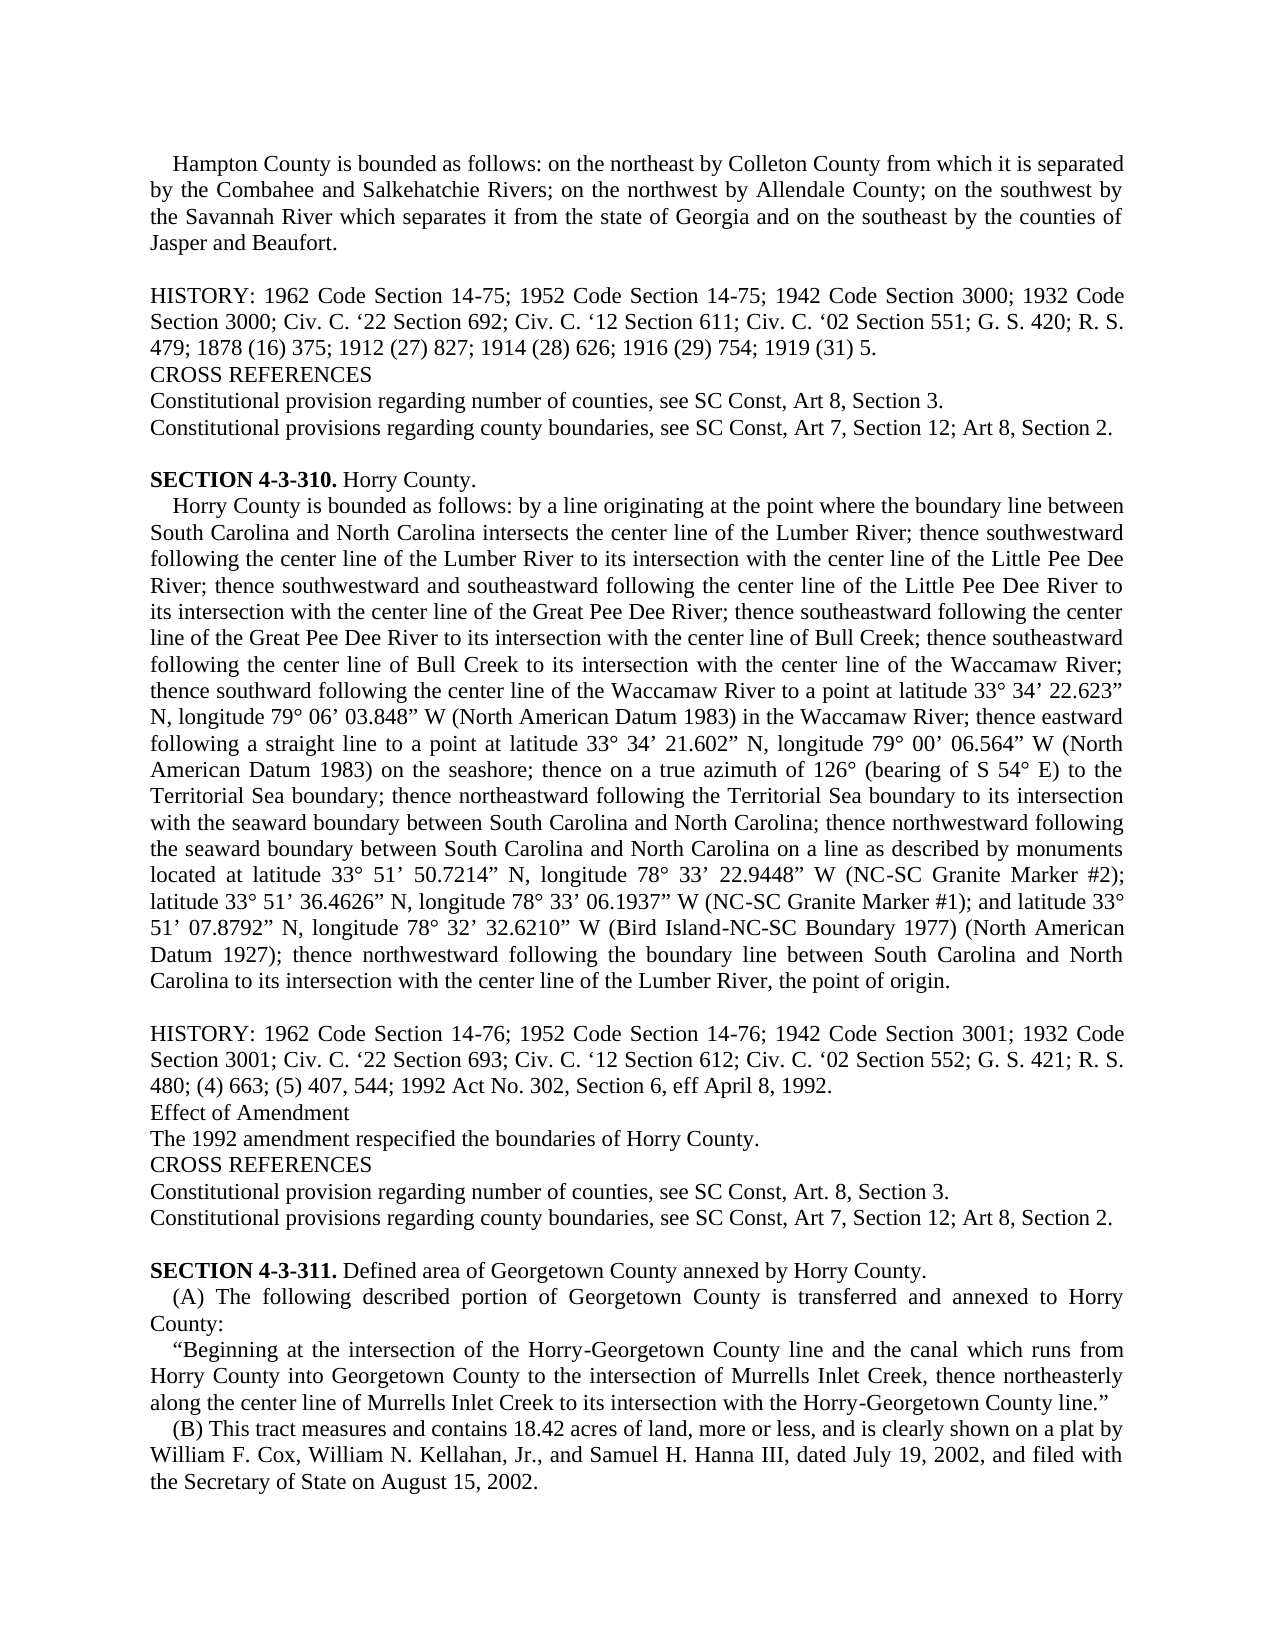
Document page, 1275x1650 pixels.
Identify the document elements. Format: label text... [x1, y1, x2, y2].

text Horry County is bounded as follows: by a line originating at the point where the boundary line between South Carolina and North Carolina intersects the center line of the Lumber River; thence southwestward following the center line of the Lumber River to its intersection with the center line of the Little Pee Dee River; thence southwestward and southeastward following the center line of the Little Pee Dee River to its intersection with the center line of the Great Pee Dee River; thence southeastward following the center line of the Great Pee Dee River to its intersection with the center line of Bull Creek; thence southeastward following the center line of Bull Creek to its intersection with the center line of the Waccamaw River; thence southward following the center line of the Waccamaw River to a point at latitude 33° 34’ 22.623” N, longitude 79° 06’ 03.848” W (North American Datum 1983) in the Waccamaw River; thence eastward following a straight line to a point at latitude 33° 34’ 21.602” N, longitude 79° 00’ 06.564” W (North American Datum 1983) on the seashore; thence on a true azimuth of 126° (bearing of S 54° E) to the Territorial Sea boundary; thence northeastward following the Territorial Sea boundary to its intersection with the seaward boundary between South Carolina and North Carolina; thence northwestward following the seaward boundary between South Carolina and North Carolina on a line as described by monuments located at latitude 33° 51’ 50.7214” N, longitude 78° 33’ 22.9448” W (NC-SC Granite Marker #2); latitude 33° 51’ 36.4626” N, longitude 78° 33’ 06.1937” W (NC-SC Granite Marker #1); and latitude 33° 51’ 07.8792” N, longitude 78° 32’ 32.6210” W (Bird Island-NC-SC Boundary 1977) (North American Datum 1927); thence northwestward following the boundary line between South Carolina and North Carolina to its intersection with the center line of the Lumber River, the point of origin. [150, 493, 1125, 993]
text HISTORY: 1962 Code Section 14-75; 1952 Code Section 14-75; 1942 Code Section 3000; 1932 Code Section 3000; Civ. C. ‘22 Section 692; Civ. C. ‘12 Section 611; Civ. C. ‘02 Section 551; G. S. 420; R. S. 479; 1878 (16) 375; 1912 (27) 827; 1914 (28) 626; 1916 (29) 754; 1919 (31) 5. [150, 282, 1125, 361]
text CROSS REFERENCES [150, 361, 1125, 387]
text (A) The following described portion of Georgetown County is transferred and annexed to Horry County: [150, 1283, 1125, 1336]
text “Beginning at the intersection of the Horry-Georgetown County line and the canal which runs from Horry County into Georgetown County to the intersection of Murrells Inlet Creek, thence northeasterly along the center line of Murrells Inlet Creek to its intersection with the Horry-Georgetown County line.” [150, 1336, 1125, 1415]
text Constitutional provision regarding number of counties, see SC Const, Art 8, Section 3. [150, 387, 1125, 413]
text Constitutional provision regarding number of counties, see SC Const, Art. 8, Section 3. [150, 1178, 1125, 1204]
text SECTION 4-3-310. Horry County. [150, 466, 1125, 493]
text Constitutional provisions regarding county boundaries, see SC Const, Art 7, Section 12; Art 8, Section 2. [150, 1204, 1125, 1231]
text Effect of Amendment [150, 1099, 1125, 1125]
text HISTORY: 1962 Code Section 14-76; 1952 Code Section 14-76; 1942 Code Section 3001; 1932 Code Section 3001; Civ. C. ‘22 Section 693; Civ. C. ‘12 Section 612; Civ. C. ‘02 Section 552; G. S. 421; R. S. 480; (4) 663; (5) 407, 544; 1992 Act No. 302, Section 6, eff April 8, 1992. [150, 1020, 1125, 1099]
text The 1992 amendment respecified the boundaries of Horry County. [150, 1125, 1125, 1151]
text (B) This tract measures and contains 18.42 acres of land, more or less, and is clearly shown on a plat by William F. Cox, William N. Kellahan, Jr., and Samuel H. Hanna III, dated July 19, 2002, and filed with the Secretary of State on August 15, 2002. [150, 1415, 1125, 1494]
text Hampton County is bounded as follows: on the northeast by Colleton County from which it is separated by the Combahee and Salkehatchie Rivers; on the northwest by Allendale County; on the southwest by the Savannah River which separates it from the state of Georgia and on the southeast by the counties of Jasper and Beaufort. [150, 150, 1125, 255]
text Constitutional provisions regarding county boundaries, see SC Const, Art 7, Section 12; Art 8, Section 2. [150, 413, 1125, 440]
text CROSS REFERENCES [150, 1151, 1125, 1178]
text SECTION 4-3-311. Defined area of Georgetown County annexed by Horry County. [150, 1257, 1125, 1283]
